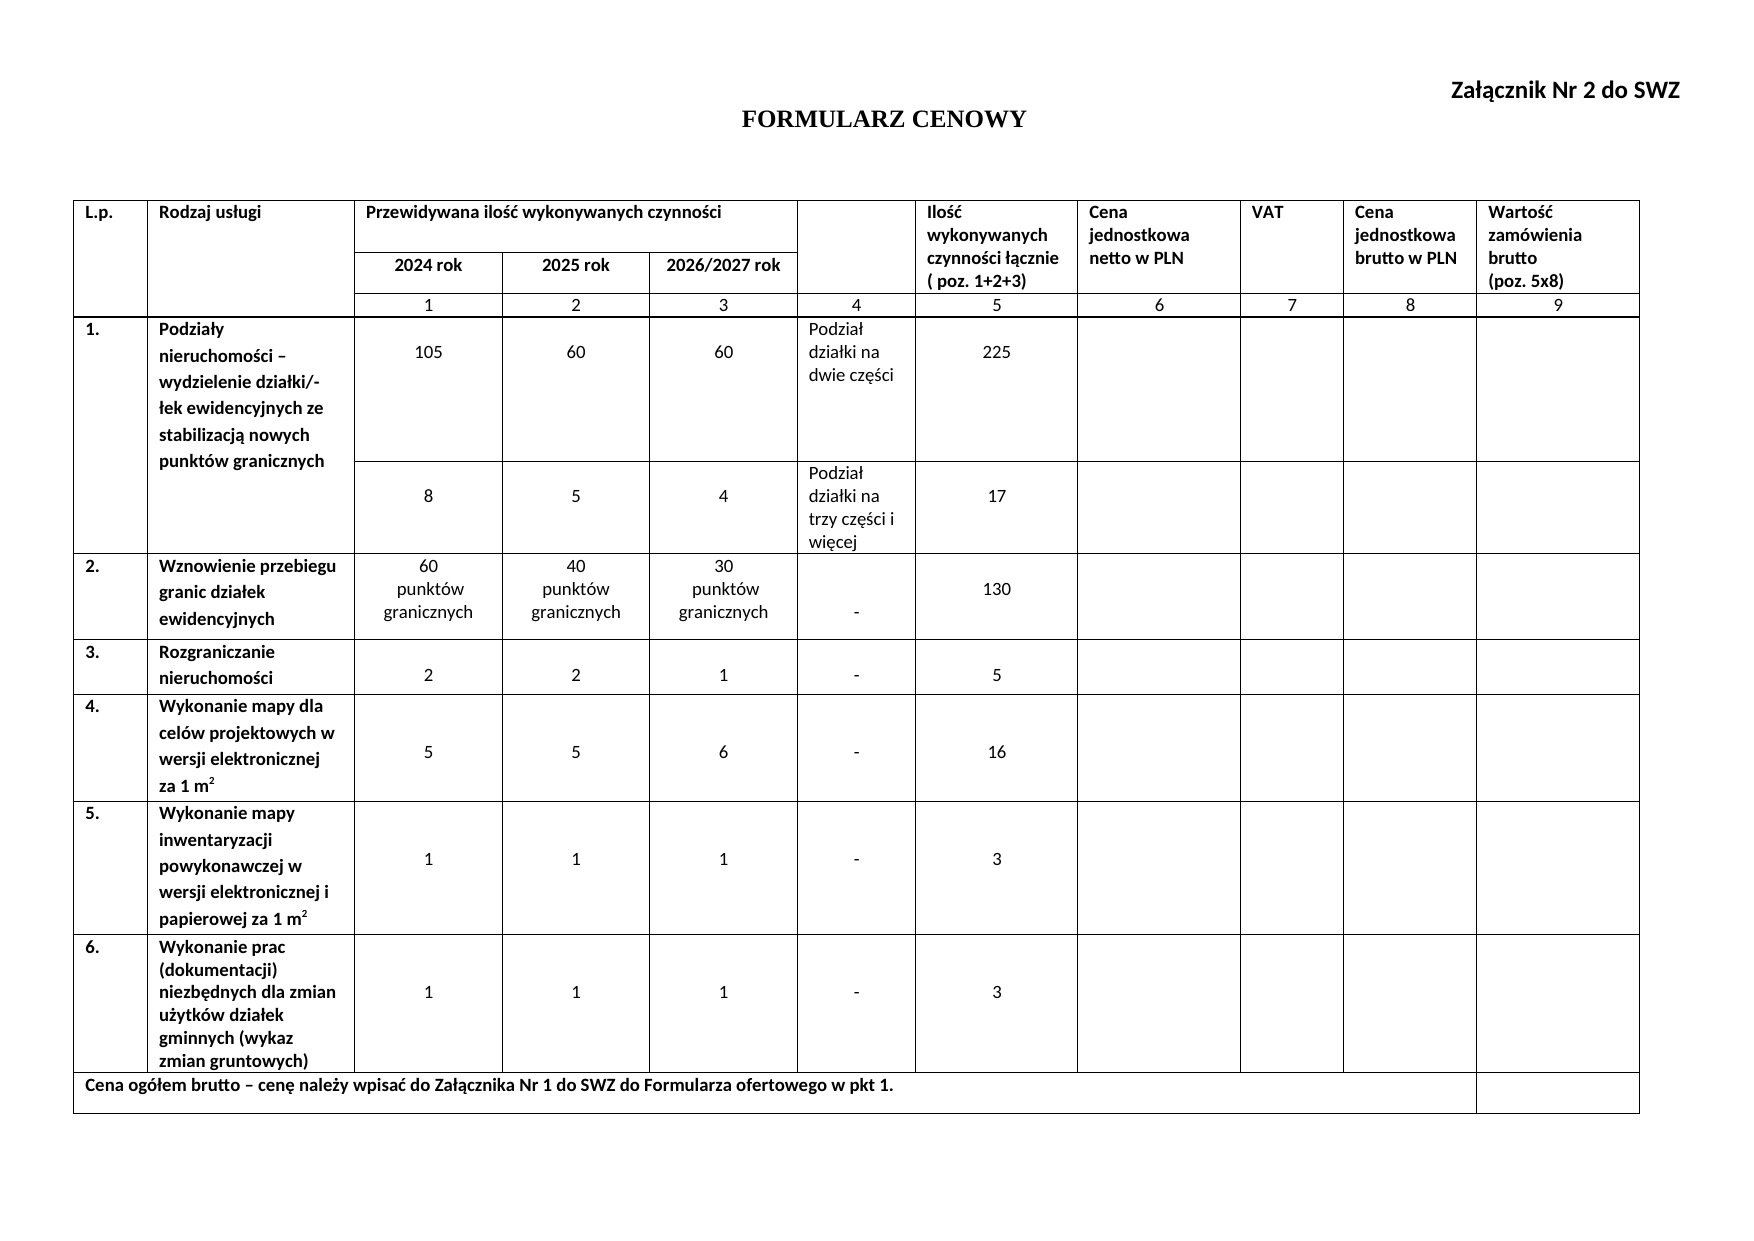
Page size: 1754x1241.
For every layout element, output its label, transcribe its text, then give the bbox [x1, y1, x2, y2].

table_cell 2026/2027 rok [650, 253, 797, 292]
table_cell 1. [74, 318, 147, 553]
table_cell [1344, 935, 1476, 1072]
table_header Ilość wykonywanych czynności łącznie ( poz. 1+2+3) [916, 201, 1077, 292]
table_cell Cena ogółem brutto – cenę należy wpisać do Załącznika Nr 1 do SWZ do Formularza ofertowego w pkt 1. [74, 1073, 1476, 1113]
table_cell - [798, 695, 915, 801]
table_cell 1 [503, 935, 649, 1072]
table_cell - [798, 935, 915, 1072]
table_header L.p. [74, 201, 147, 316]
table_cell [1078, 695, 1240, 801]
table_cell 16 [916, 695, 1077, 801]
table_header Wartość zamówienia brutto (poz. 5x8) [1477, 201, 1639, 292]
table_cell [1078, 554, 1240, 639]
table_header Cena jednostkowa netto w PLN [1078, 201, 1240, 292]
table_cell 6 [650, 695, 797, 801]
table_cell 1 [355, 935, 502, 1072]
table_cell [1078, 802, 1240, 934]
table_cell Podział działki na trzy części i więcej [798, 462, 915, 553]
table_cell 8 [355, 462, 502, 553]
table_cell 5 [503, 462, 649, 553]
table_cell 1 [650, 935, 797, 1072]
table_cell [1241, 935, 1343, 1072]
table_cell 60 [503, 318, 649, 461]
table_cell Wykonanie mapy inwentaryzacji powykonawczej w wersji elektronicznej i papierowej za 1 m2 [148, 802, 354, 934]
table_cell 5 [503, 695, 649, 801]
table_cell [1477, 318, 1639, 461]
table_cell [1078, 462, 1240, 553]
table_cell [1477, 640, 1639, 694]
table_cell [1078, 318, 1240, 461]
table_cell [1241, 462, 1343, 553]
table_cell 1 [650, 802, 797, 934]
table_cell 3. [74, 640, 147, 694]
table_cell 5 [916, 294, 1077, 316]
table_cell 5. [74, 802, 147, 934]
table_cell Rozgraniczanie nieruchomości [148, 640, 354, 694]
table_cell Podziały nieruchomości – wydzielenie działki/-łek ewidencyjnych ze stabilizacją nowych punktów granicznych [148, 318, 354, 553]
table_cell [1477, 462, 1639, 553]
table_cell Wykonanie prac (dokumentacji) niezbędnych dla zmian użytków działek gminnych (wykaz zmian gruntowych) [148, 935, 354, 1072]
table_cell [1241, 695, 1343, 801]
table_cell 17 [916, 462, 1077, 553]
table_cell 105 [355, 318, 502, 461]
table_cell 2024 rok [355, 253, 502, 292]
table_cell 1 [650, 640, 797, 694]
table_cell [1078, 935, 1240, 1072]
table_cell [1344, 462, 1476, 553]
table_cell 9 [1477, 294, 1639, 316]
table_cell [1241, 318, 1343, 461]
table_cell [1344, 554, 1476, 639]
table_cell 2 [355, 640, 502, 694]
table_cell 1 [355, 294, 502, 316]
table_cell 4 [650, 462, 797, 553]
table_cell 6 [1078, 294, 1240, 316]
table_cell [1241, 554, 1343, 639]
table_header Rodzaj usługi [148, 201, 354, 316]
table_cell [1241, 640, 1343, 694]
table_header Przewidywana ilość wykonywanych czynności [355, 201, 797, 252]
text FORMULARZ CENOWY [89, 104, 1680, 133]
table_cell 2 [503, 640, 649, 694]
table_cell [1344, 318, 1476, 461]
table_cell - [798, 640, 915, 694]
table_cell [1477, 1073, 1639, 1113]
table_cell Wykonanie mapy dla celów projektowych w wersji elektronicznej za 1 m2 [148, 695, 354, 801]
table_header Cena jednostkowa brutto w PLN [1344, 201, 1476, 292]
table_cell 2. [74, 554, 147, 639]
table_cell 3 [916, 935, 1077, 1072]
table_cell [1477, 695, 1639, 801]
table_cell 130 [916, 554, 1077, 639]
table_cell 60 punktów granicznych [355, 554, 502, 639]
table_cell 60 [650, 318, 797, 461]
table_cell [1344, 640, 1476, 694]
table_header VAT [1241, 201, 1343, 292]
table_cell [1344, 695, 1476, 801]
table_cell [1477, 935, 1639, 1072]
table_header [798, 201, 915, 292]
table_cell 5 [916, 640, 1077, 694]
table_cell 225 [916, 318, 1077, 461]
table_cell [1344, 802, 1476, 934]
table_cell [1477, 554, 1639, 639]
table_cell 2025 rok [503, 253, 649, 292]
table_cell Wznowienie przebiegu granic działek ewidencyjnych [148, 554, 354, 639]
table_cell 8 [1344, 294, 1476, 316]
table_cell 7 [1241, 294, 1343, 316]
table_cell 30 punktów granicznych [650, 554, 797, 639]
table_cell 5 [355, 695, 502, 801]
table_cell [1241, 802, 1343, 934]
table_cell - [798, 802, 915, 934]
table_cell [1078, 640, 1240, 694]
table_cell 40 punktów granicznych [503, 554, 649, 639]
table_cell 3 [650, 294, 797, 316]
table_cell 1 [503, 802, 649, 934]
table_cell 4. [74, 695, 147, 801]
table_cell - [798, 554, 915, 639]
table_cell Podział działki na dwie części [798, 318, 915, 461]
table_cell 1 [355, 802, 502, 934]
table_cell 6. [74, 935, 147, 1072]
table_cell 2 [503, 294, 649, 316]
table_cell [1477, 802, 1639, 934]
table_cell 4 [798, 294, 915, 316]
table_cell 3 [916, 802, 1077, 934]
